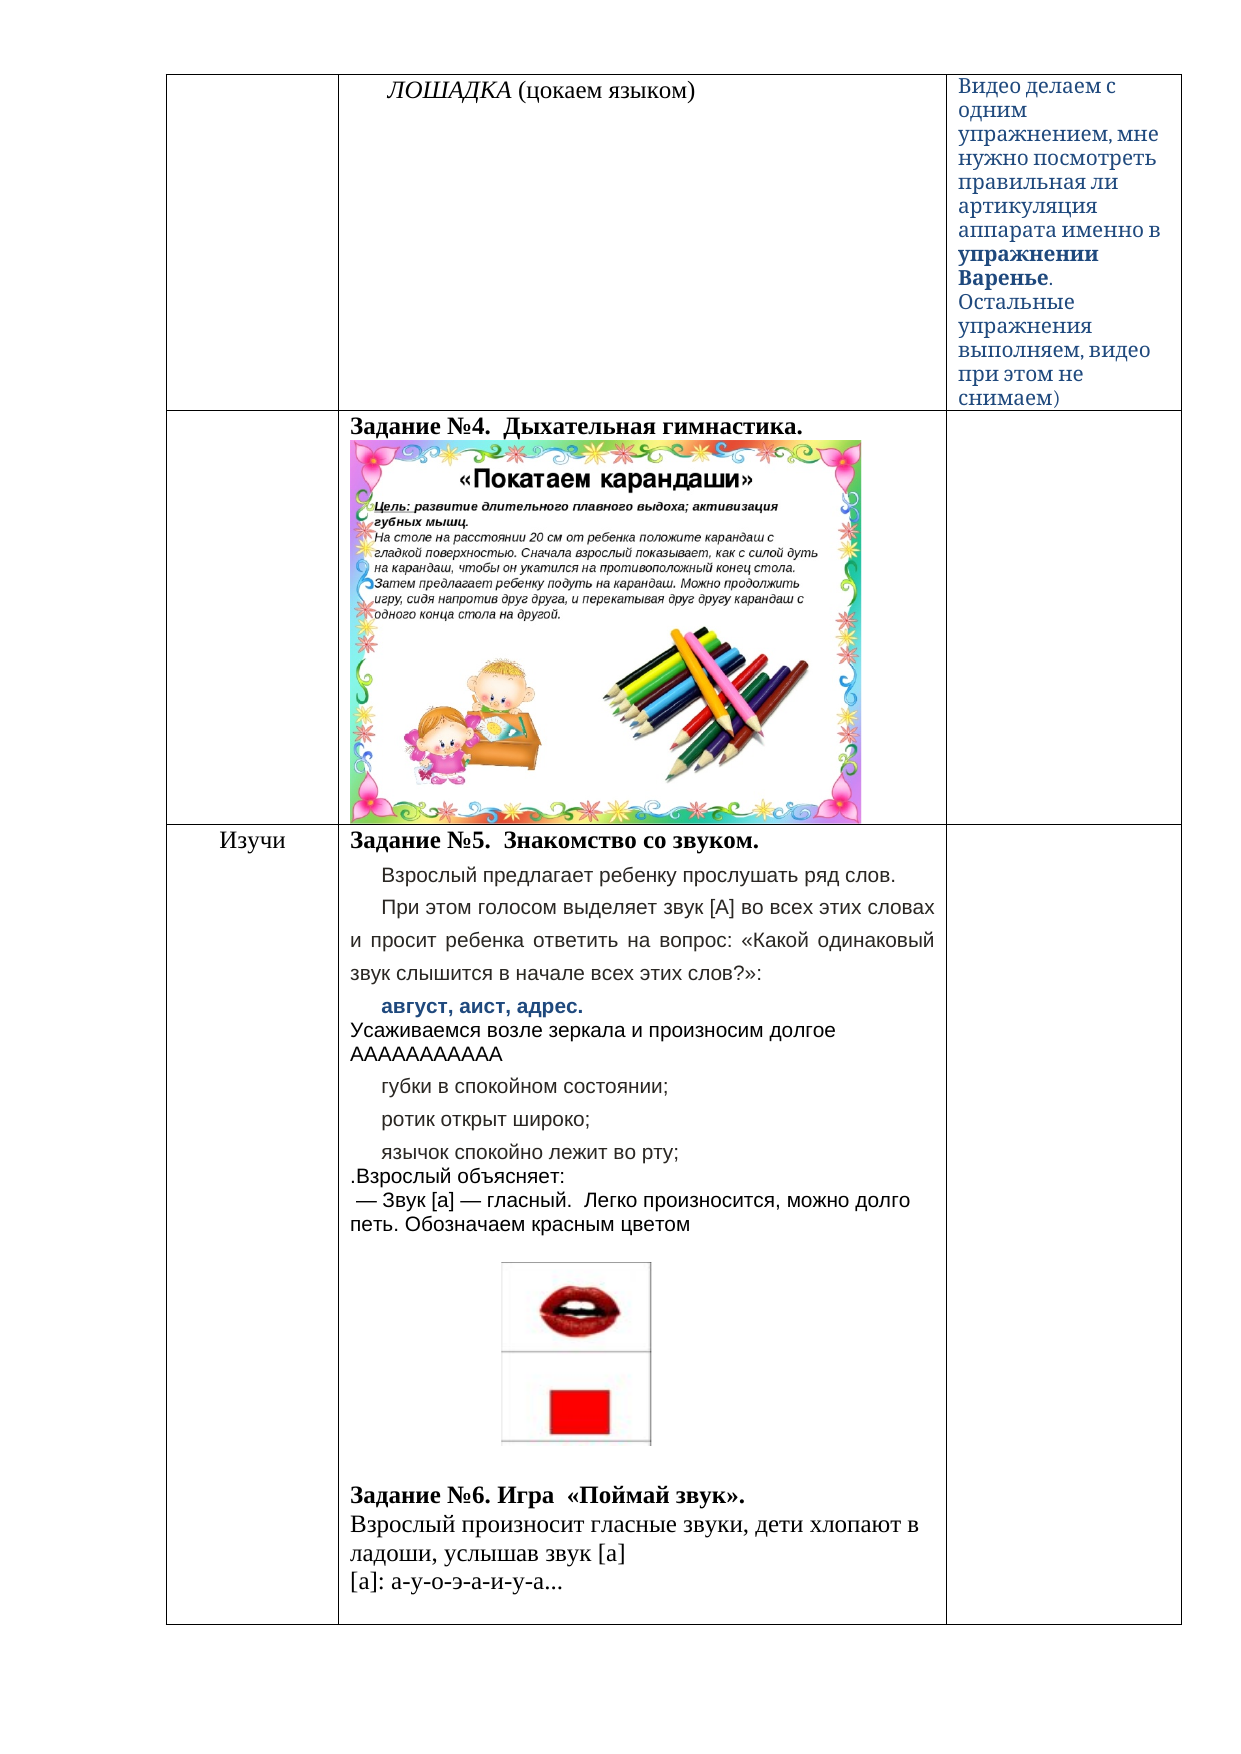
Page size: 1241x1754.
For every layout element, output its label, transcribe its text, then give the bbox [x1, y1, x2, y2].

table_cell [167, 75, 338, 410]
table_cell [167, 411, 338, 824]
table_cell [947, 411, 1181, 824]
table_cell Задание №4. Дыхательная гимнастика. [339, 411, 946, 824]
picture [350, 440, 862, 824]
table_cell Изучи [167, 825, 338, 1624]
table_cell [947, 75, 1181, 410]
table_cell [947, 825, 1181, 1624]
picture [501, 1262, 652, 1446]
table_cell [339, 75, 946, 410]
table_cell Задание №5. Знакомство со звуком. Взрослый предлагает ребенку прослушать ряд слов. При этом голосом выделяет звук [А] во всех этих словах и просит ребенка ответить на вопрос: «Какой одинаковый звук слышится в начале всех этих слов?»: август, аист, адрес. Усаживаемся возле зеркала и произносим долгое ААААААААААА губки в спокойном состоянии; ротик открыт широко; язычок спокойно лежит во рту; .Взрослый объясняет: — Звук [а] — гласный. Легко произносится, можно долго петь. Обозначаем красным цветом Задание №6. Игра «Поймай звук». Взрослый произносит гласные звуки, дети хлопают в ладоши, услышав звук [а] [а]: а-у-о-э-а-и-у-а... [339, 825, 946, 1624]
